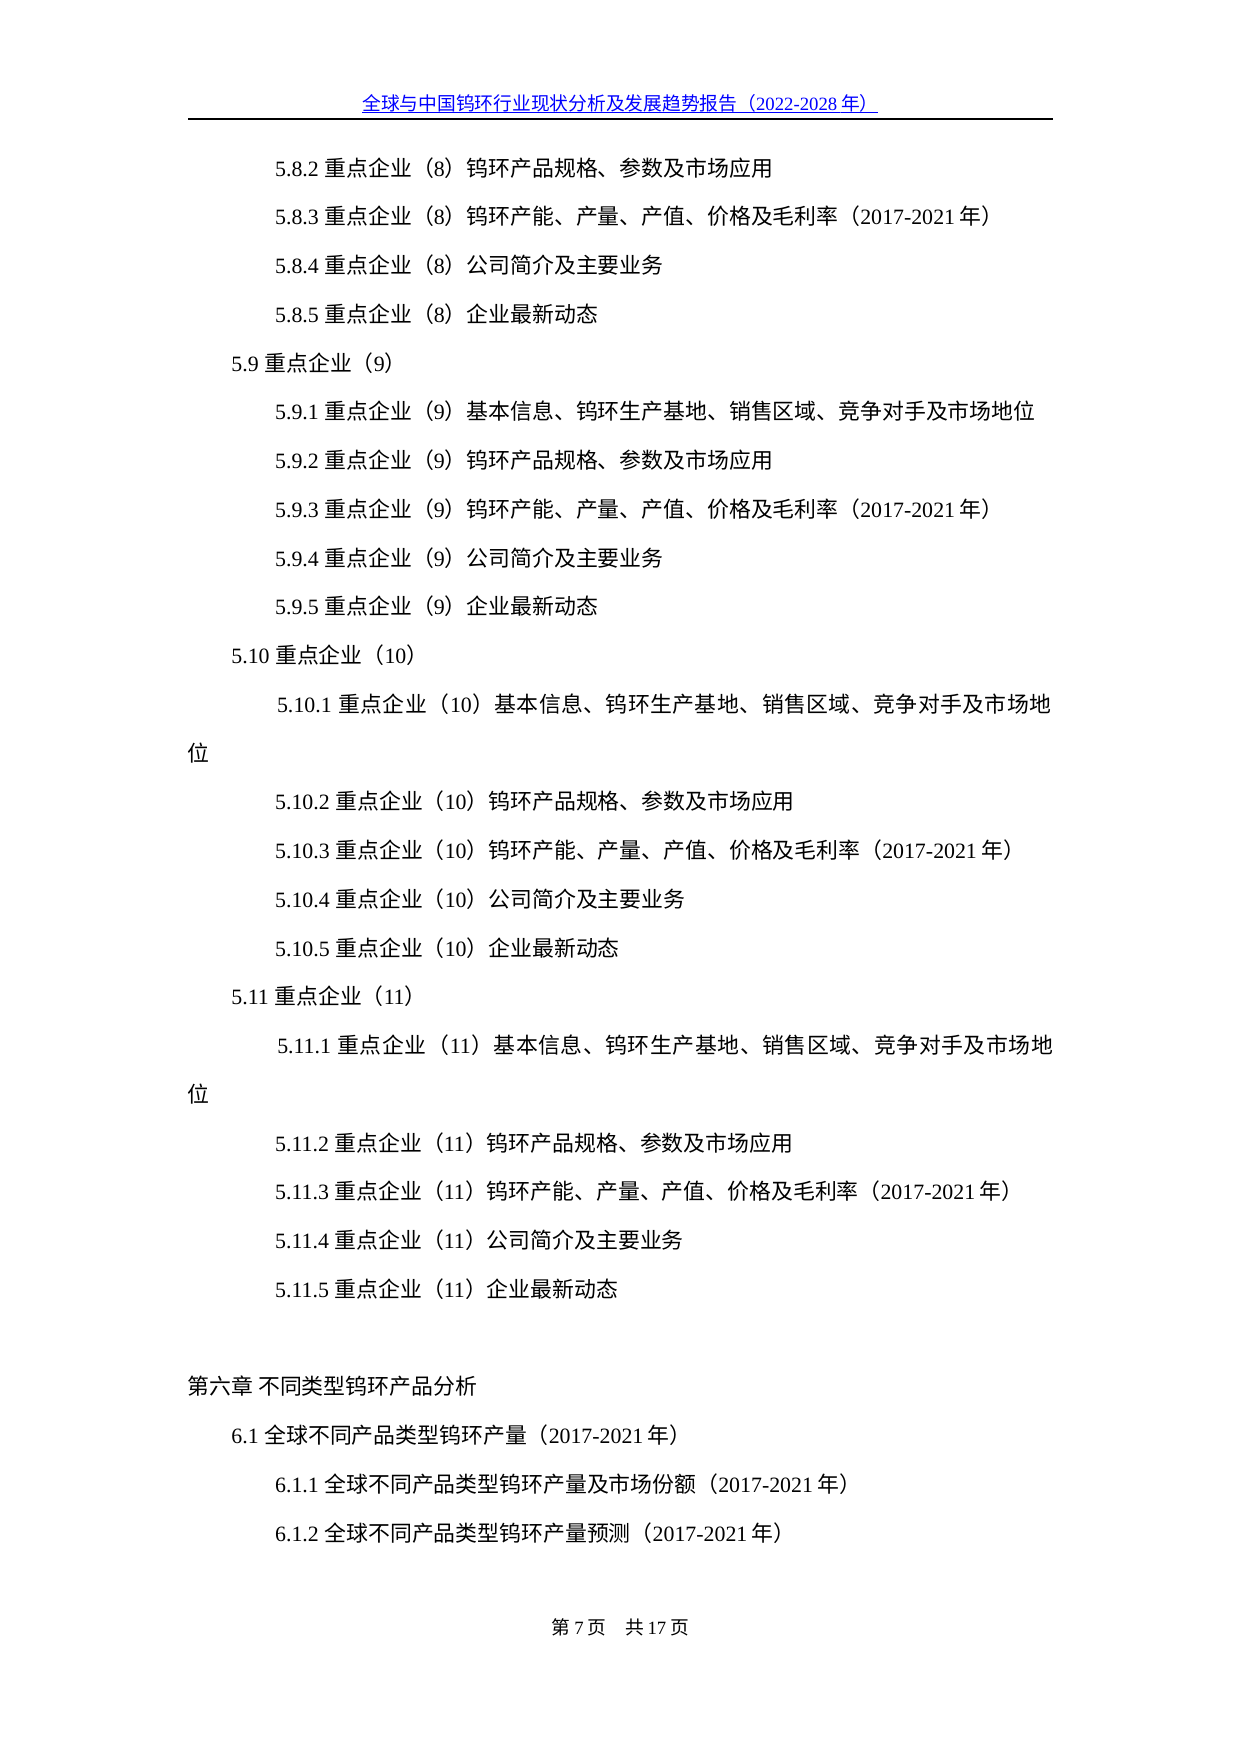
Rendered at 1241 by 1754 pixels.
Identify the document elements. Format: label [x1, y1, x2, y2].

text [187, 150, 1053, 1548]
